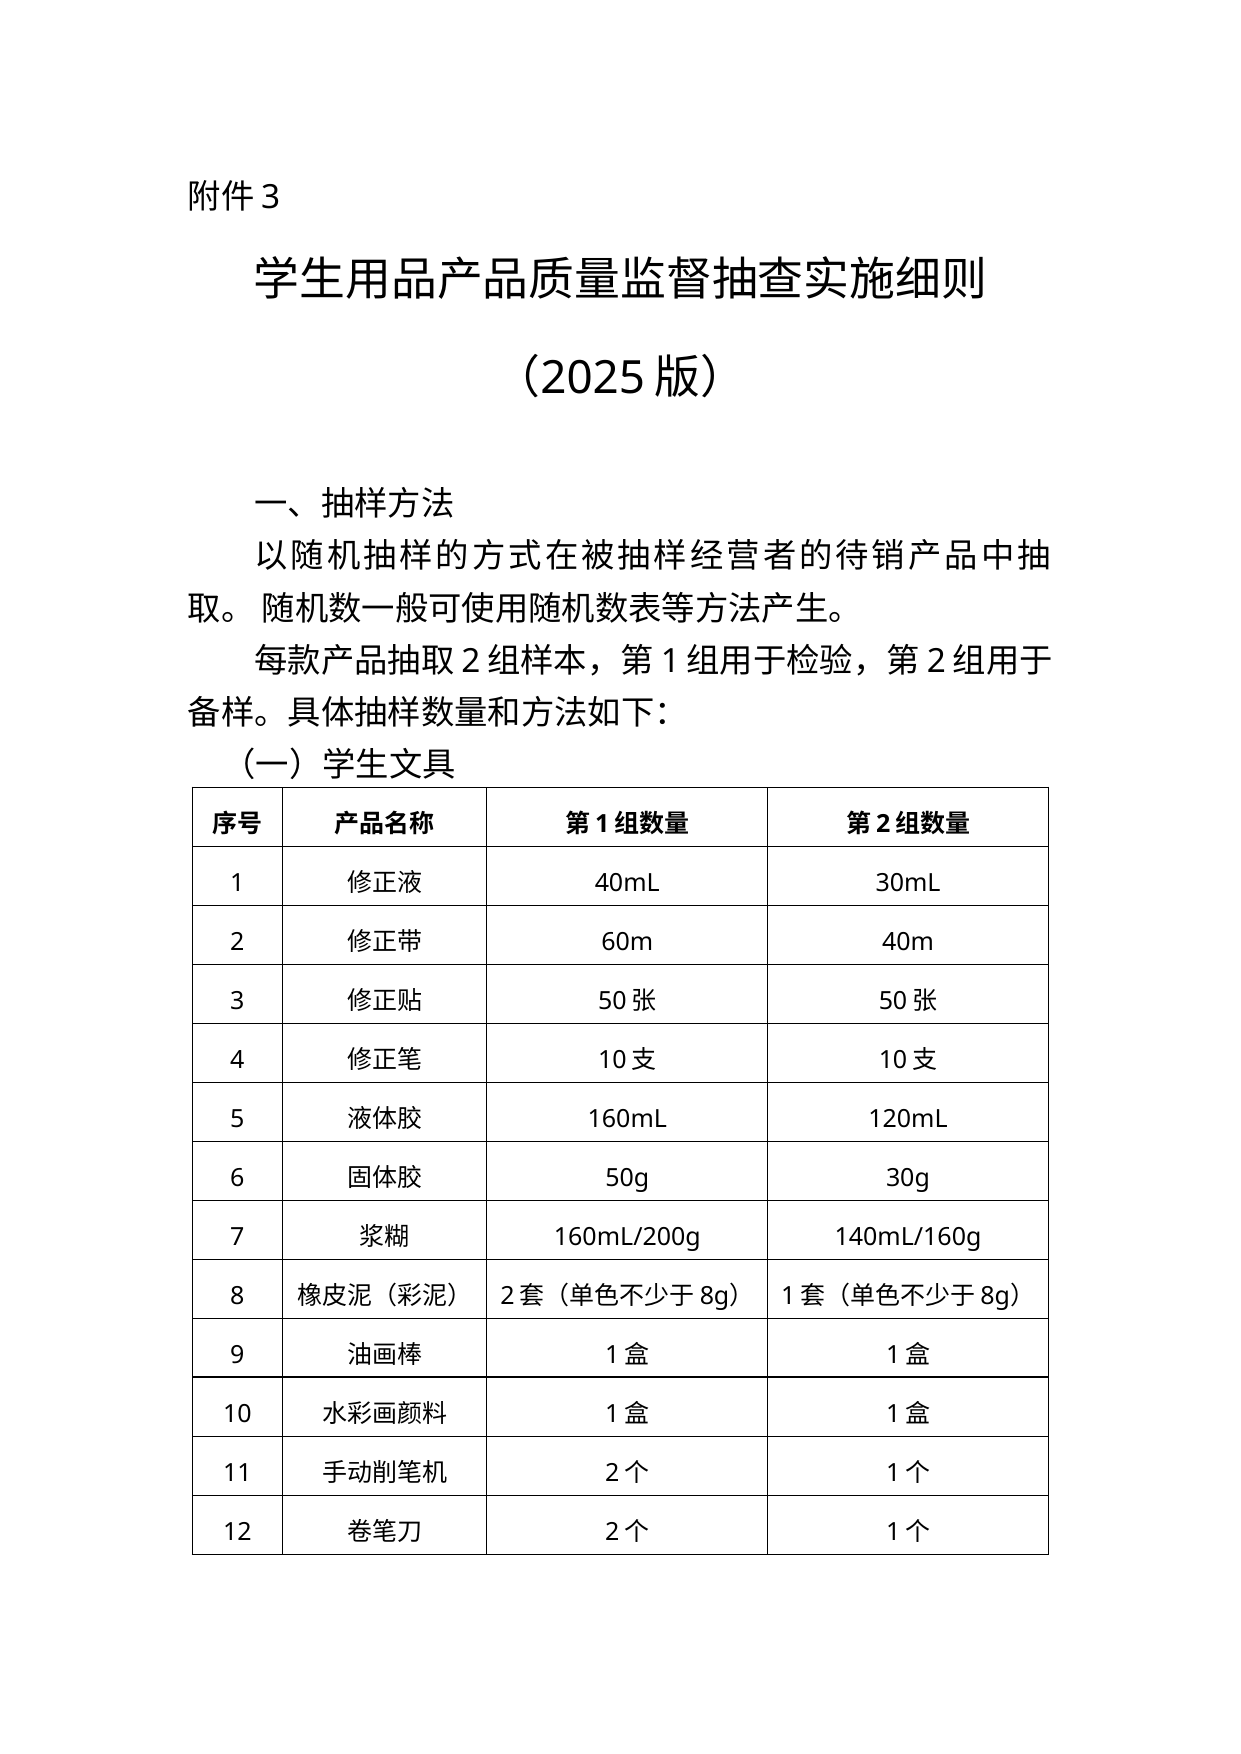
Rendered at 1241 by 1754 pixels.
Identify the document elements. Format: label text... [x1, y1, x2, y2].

table_cell 手动削笔机 [283, 1437, 486, 1494]
table_cell 修正笔 [283, 1024, 486, 1082]
table_cell 2个 [487, 1496, 767, 1554]
text 附件3 [187, 162, 1053, 227]
table_cell 50张 [487, 965, 767, 1023]
table_cell 30g [768, 1142, 1048, 1200]
table_cell 8 [193, 1260, 282, 1317]
table_cell 11 [193, 1437, 282, 1494]
text 以随机抽样的方式在被抽样经营者的待销产品中抽取。 随机数一般可使用随机数表等方法产生。 [187, 526, 1053, 630]
table_header 产品名称 [283, 788, 486, 846]
table_cell 5 [193, 1083, 282, 1141]
text 每款产品抽取2组样本，第1组用于检验，第2组用于备样。具体抽样数量和方法如下： （一）学生文具 [187, 630, 1053, 787]
table_cell 40mL [487, 847, 767, 905]
table_cell 水彩画颜料 [283, 1378, 486, 1436]
table_cell 1盒 [768, 1378, 1048, 1436]
table_cell 固体胶 [283, 1142, 486, 1200]
table_cell 2个 [487, 1437, 767, 1494]
table_cell 3 [193, 965, 282, 1023]
table_cell 2套（单色不少于8g） [487, 1260, 767, 1317]
table_cell 浆糊 [283, 1201, 486, 1259]
table_cell 1 [193, 847, 282, 905]
text （2025版） [187, 324, 1053, 422]
table_cell 6 [193, 1142, 282, 1200]
table_cell 60m [487, 906, 767, 964]
table_cell 1盒 [487, 1378, 767, 1436]
table_cell 修正带 [283, 906, 486, 964]
table_cell 卷笔刀 [283, 1496, 486, 1554]
table_header 序号 [193, 788, 282, 846]
table_cell 120mL [768, 1083, 1048, 1141]
table_cell 160mL/200g [487, 1201, 767, 1259]
table_cell 140mL/160g [768, 1201, 1048, 1259]
table_cell 9 [193, 1319, 282, 1376]
table_cell 1个 [768, 1496, 1048, 1554]
table_cell 橡皮泥（彩泥） [283, 1260, 486, 1317]
table_header 第1组数量 [487, 788, 767, 846]
table_cell 160mL [487, 1083, 767, 1141]
table_cell 2 [193, 906, 282, 964]
table_cell 1个 [768, 1437, 1048, 1494]
table_header 第2组数量 [768, 788, 1048, 846]
table_cell 50g [487, 1142, 767, 1200]
table_cell 1套（单色不少于8g） [768, 1260, 1048, 1317]
table_cell 1盒 [487, 1319, 767, 1376]
table_cell 修正液 [283, 847, 486, 905]
text 一、抽样方法 [187, 474, 1053, 526]
table_cell 1盒 [768, 1319, 1048, 1376]
table_cell 油画棒 [283, 1319, 486, 1376]
table_cell 50张 [768, 965, 1048, 1023]
table_cell 10支 [487, 1024, 767, 1082]
table_cell 40m [768, 906, 1048, 964]
table_cell 10支 [768, 1024, 1048, 1082]
table_cell 30mL [768, 847, 1048, 905]
table_cell 液体胶 [283, 1083, 486, 1141]
table_cell 12 [193, 1496, 282, 1554]
table_cell 4 [193, 1024, 282, 1082]
table_cell 修正贴 [283, 965, 486, 1023]
table_cell 10 [193, 1378, 282, 1436]
text 学生用品产品质量监督抽查实施细则 [187, 227, 1053, 324]
table_cell 7 [193, 1201, 282, 1259]
